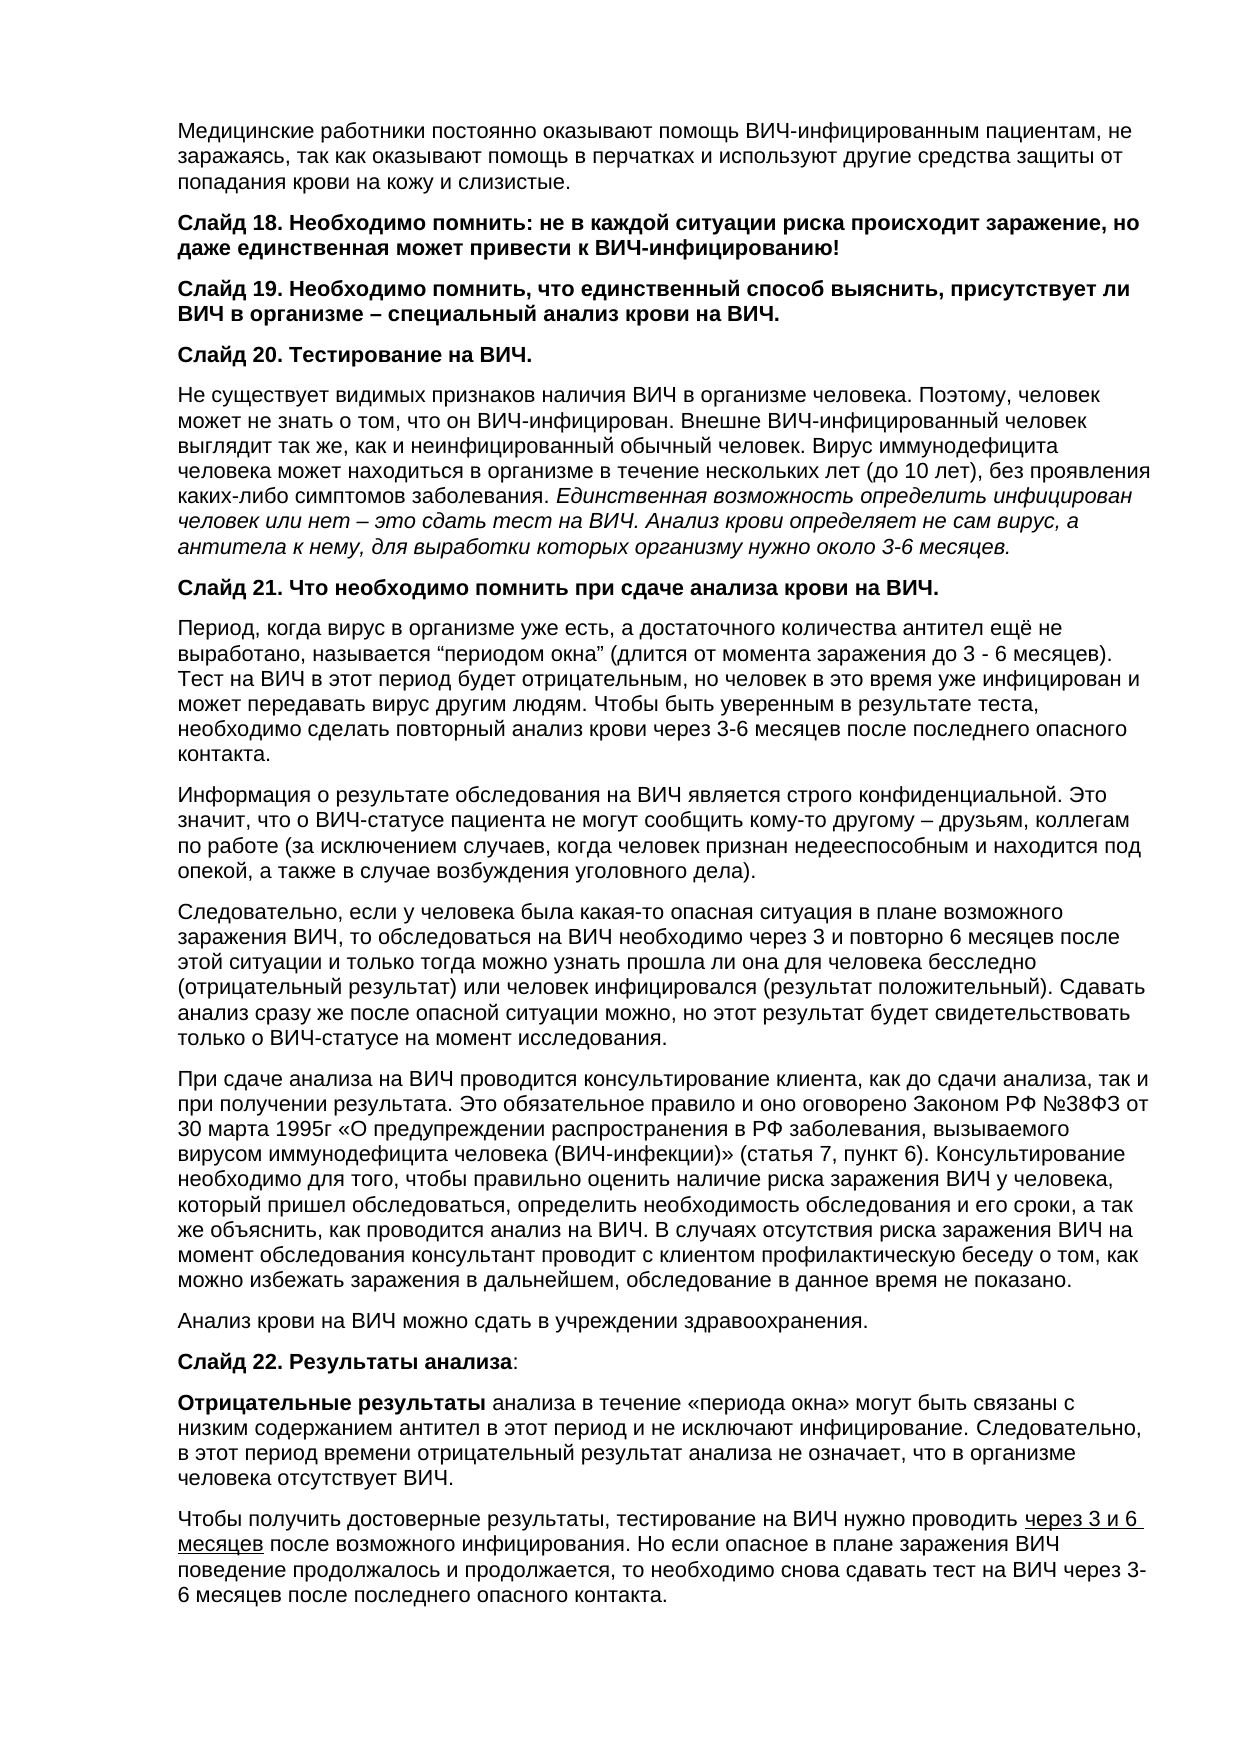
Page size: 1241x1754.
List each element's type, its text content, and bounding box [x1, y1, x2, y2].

text Медицинские работники постоянно оказывают помощь ВИЧ-инфицированным пациентам, не заражаясь, так как оказывают помощь в перчатках и используют другие средства защиты от попадания крови на кожу и слизистые. [177, 118, 1152, 194]
text Период, когда вирус в организме уже есть, а достаточного количества антител ещё не выработано, называется “периодом окна” (длится от момента заражения до 3 - 6 месяцев). Тест на ВИЧ в этот период будет отрицательным, но человек в это время уже инфицирован и может передавать вирус другим людям. Чтобы быть уверенным в результате теста, необходимо сделать повторный анализ крови через 3-6 месяцев после последнего опасного контакта. [177, 615, 1152, 766]
text Не существует видимых признаков наличия ВИЧ в организме человека. Поэтому, человек может не знать о том, что он ВИЧ-инфицирован. Внешне ВИЧ-инфицированный человек выглядит так же, как и неинфицированный обычный человек. Вирус иммунодефицита человека может находиться в организме в течение нескольких лет (до 10 лет), без проявления каких-либо симптомов заболевания. Единственная возможность определить инфицирован человек или нет – это сдать тест на ВИЧ. Анализ крови определяет не сам вирус, а антитела к нему, для выработки которых организму нужно около 3-6 месяцев. [177, 382, 1152, 559]
text Анализ крови на ВИЧ можно сдать в учреждении здравоохранения. [177, 1308, 1152, 1333]
text Информация о результате обследования на ВИЧ является строго конфиденциальной. Это значит, что о ВИЧ-статусе пациента не могут сообщить кому-то другому – друзьям, коллегам по работе (за исключением случаев, когда человек признан недееспособным и находится под опекой, а также в случае возбуждения уголовного дела). [177, 782, 1152, 883]
text Слайд 20. Тестирование на ВИЧ. [177, 341, 1152, 367]
text Слайд 22. Результаты анализа: [177, 1349, 1152, 1374]
text Слайд 18. Необходимо помнить: не в каждой ситуации риска происходит заражение, но даже единственная может привести к ВИЧ-инфицированию! [177, 209, 1152, 260]
text При сдаче анализа на ВИЧ проводится консультирование клиента, как до сдачи анализа, так и при получении результата. Это обязательное правило и оно оговорено Законом РФ №38ФЗ от 30 марта 1995г «О предупреждении распространения в РФ заболевания, вызываемого вирусом иммунодефицита человека (ВИЧ-инфекции)» (статья 7, пункт 6). Консультирование необходимо для того, чтобы правильно оценить наличие риска заражения ВИЧ у человека, который пришел обследоваться, определить необходимость обследования и его сроки, а так же объяснить, как проводится анализ на ВИЧ. В случаях отсутствия риска заражения ВИЧ на момент обследования консультант проводит с клиентом профилактическую беседу о том, как можно избежать заражения в дальнейшем, обследование в данное время не показано. [177, 1065, 1152, 1292]
text Следовательно, если у человека была какая-то опасная ситуация в плане возможного заражения ВИЧ, то обследоваться на ВИЧ необходимо через 3 и повторно 6 месяцев после этой ситуации и только тогда можно узнать прошла ли она для человека бесследно (отрицательный результат) или человек инфицировался (результат положительный). Сдавать анализ сразу же после опасной ситуации можно, но этот результат будет свидетельствовать только о ВИЧ-статусе на момент исследования. [177, 898, 1152, 1050]
text Слайд 19. Необходимо помнить, что единственный способ выяснить, присутствует ли ВИЧ в организме – специальный анализ крови на ВИЧ. [177, 275, 1152, 326]
text Отрицательные результаты анализа в течение «периода окна» могут быть связаны с низким содержанием антител в этот период и не исключают инфицирование. Следовательно, в этот период времени отрицательный результат анализа не означает, что в организме человека отсутствует ВИЧ. [177, 1389, 1152, 1490]
text Чтобы получить достоверные результаты, тестирование на ВИЧ нужно проводить через 3 и 6 месяцев после возможного инфицирования. Но если опасное в плане заражения ВИЧ поведение продолжалось и продолжается, то необходимо снова сдавать тест на ВИЧ через 3-6 месяцев после последнего опасного контакта. [177, 1506, 1152, 1607]
text Слайд 21. Что необходимо помнить при сдаче анализа крови на ВИЧ. [177, 574, 1152, 599]
